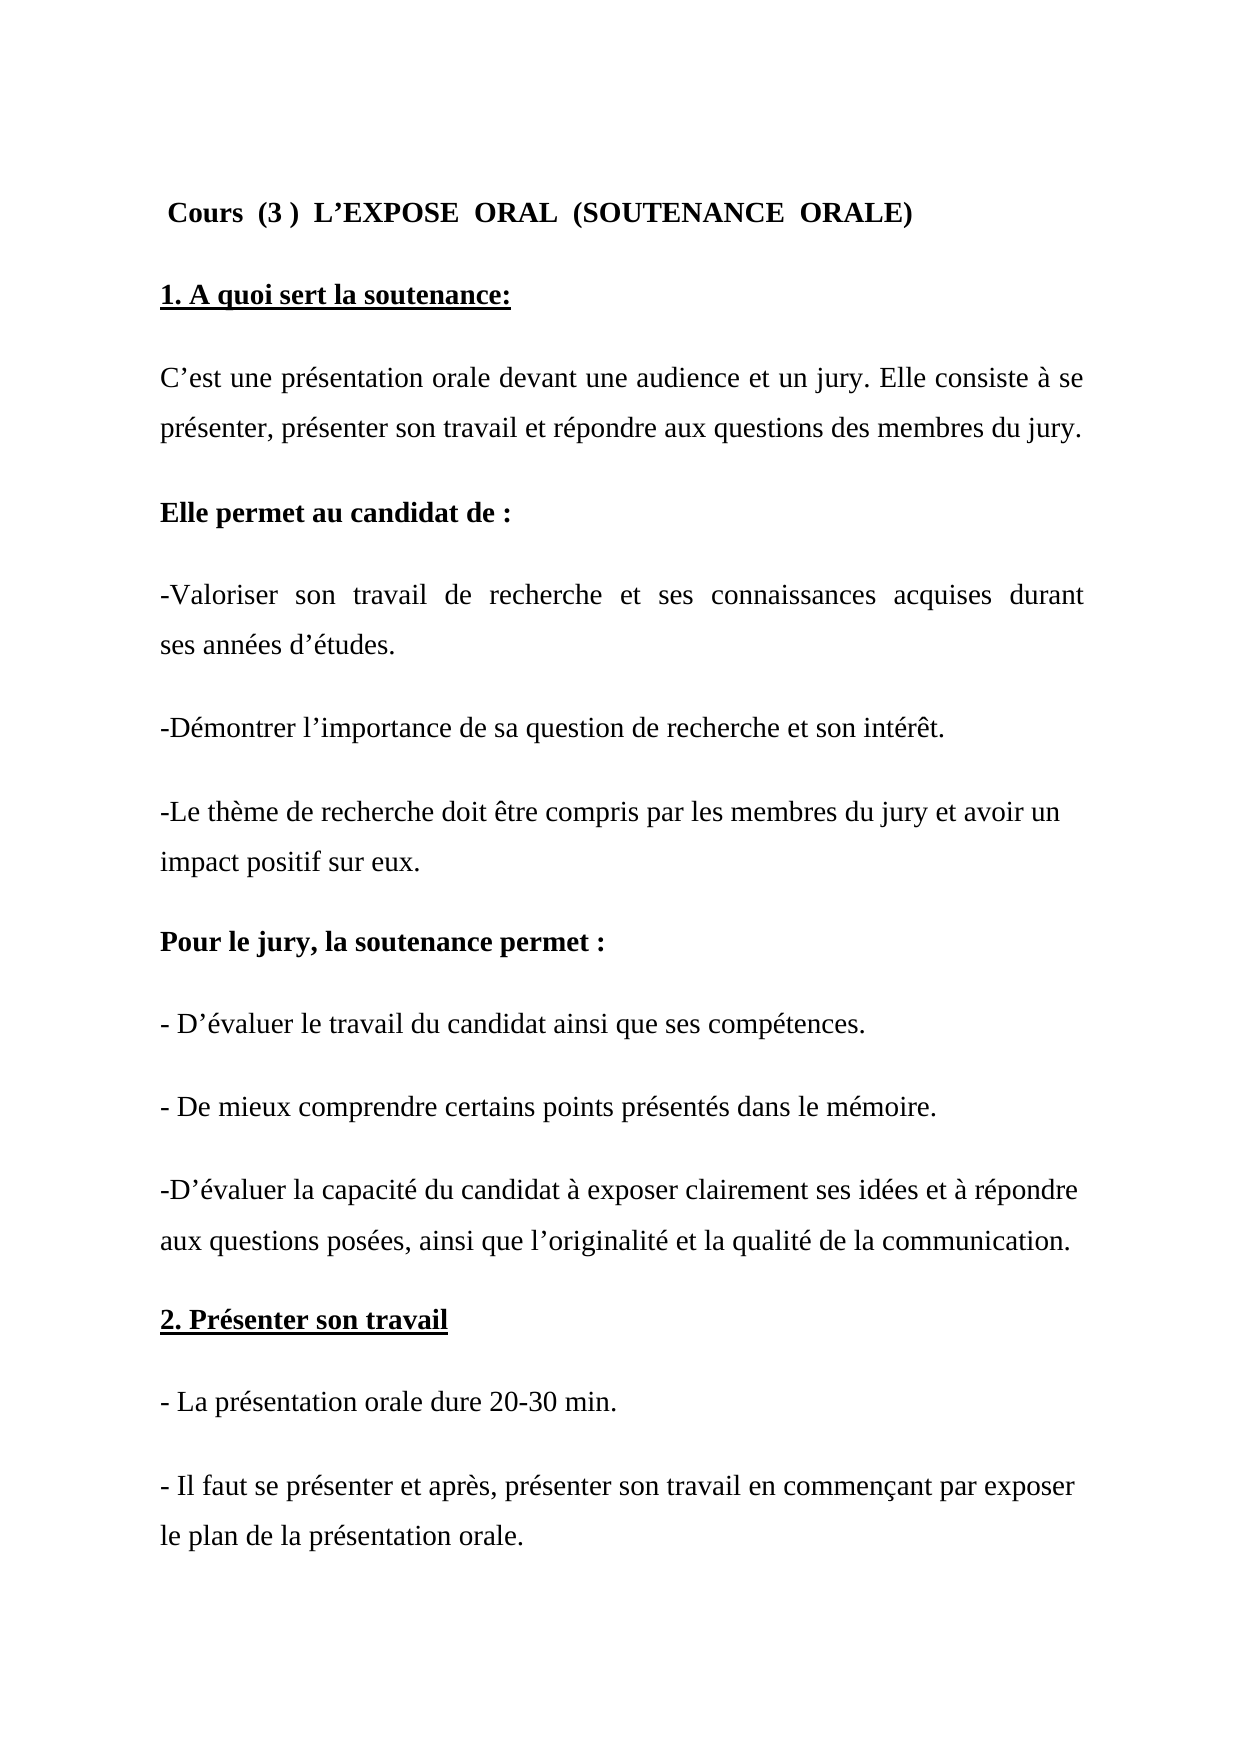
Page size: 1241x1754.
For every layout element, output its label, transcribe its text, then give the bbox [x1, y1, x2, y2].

text Elle permet au candidat de : [160, 495, 1093, 529]
text -Démontrer l’importance de sa question de recherche et son intérêt. [160, 711, 1093, 744]
text Pour le jury, la soutenance permet : [160, 924, 1093, 957]
text 1. A quoi sert la soutenance: [160, 277, 1093, 311]
text -D’évaluer la capacité du candidat à exposer clairement ses idées et à répondre aux questions posées, ainsi que l’originalité et la qualité de la communication. [160, 1172, 1085, 1256]
text Cours (3 ) L’EXPOSE ORAL (SOUTENANCE ORALE) [160, 195, 1096, 228]
text - De mieux comprendre certains points présentés dans le mémoire. [160, 1089, 1093, 1123]
text C’est une présentation orale devant une audience et un jury. Elle consiste à se présenter, présenter son travail et répondre aux questions des membres du jury. [160, 360, 1084, 444]
text - Il faut se présenter et après, présenter son travail en commençant par exposer le plan de la présentation orale. [160, 1468, 1084, 1551]
text - La présentation orale dure 20-30 min. [160, 1384, 1093, 1418]
text -Le thème de recherche doit être compris par les membres du jury et avoir un impact positif sur eux. [160, 794, 1084, 878]
text 2. Présenter son travail [160, 1302, 1093, 1336]
text -Valoriser son travail de recherche et ses connaissances acquises durant ses années d’études. [160, 577, 1086, 661]
text - D’évaluer le travail du candidat ainsi que ses compétences. [160, 1006, 1093, 1040]
